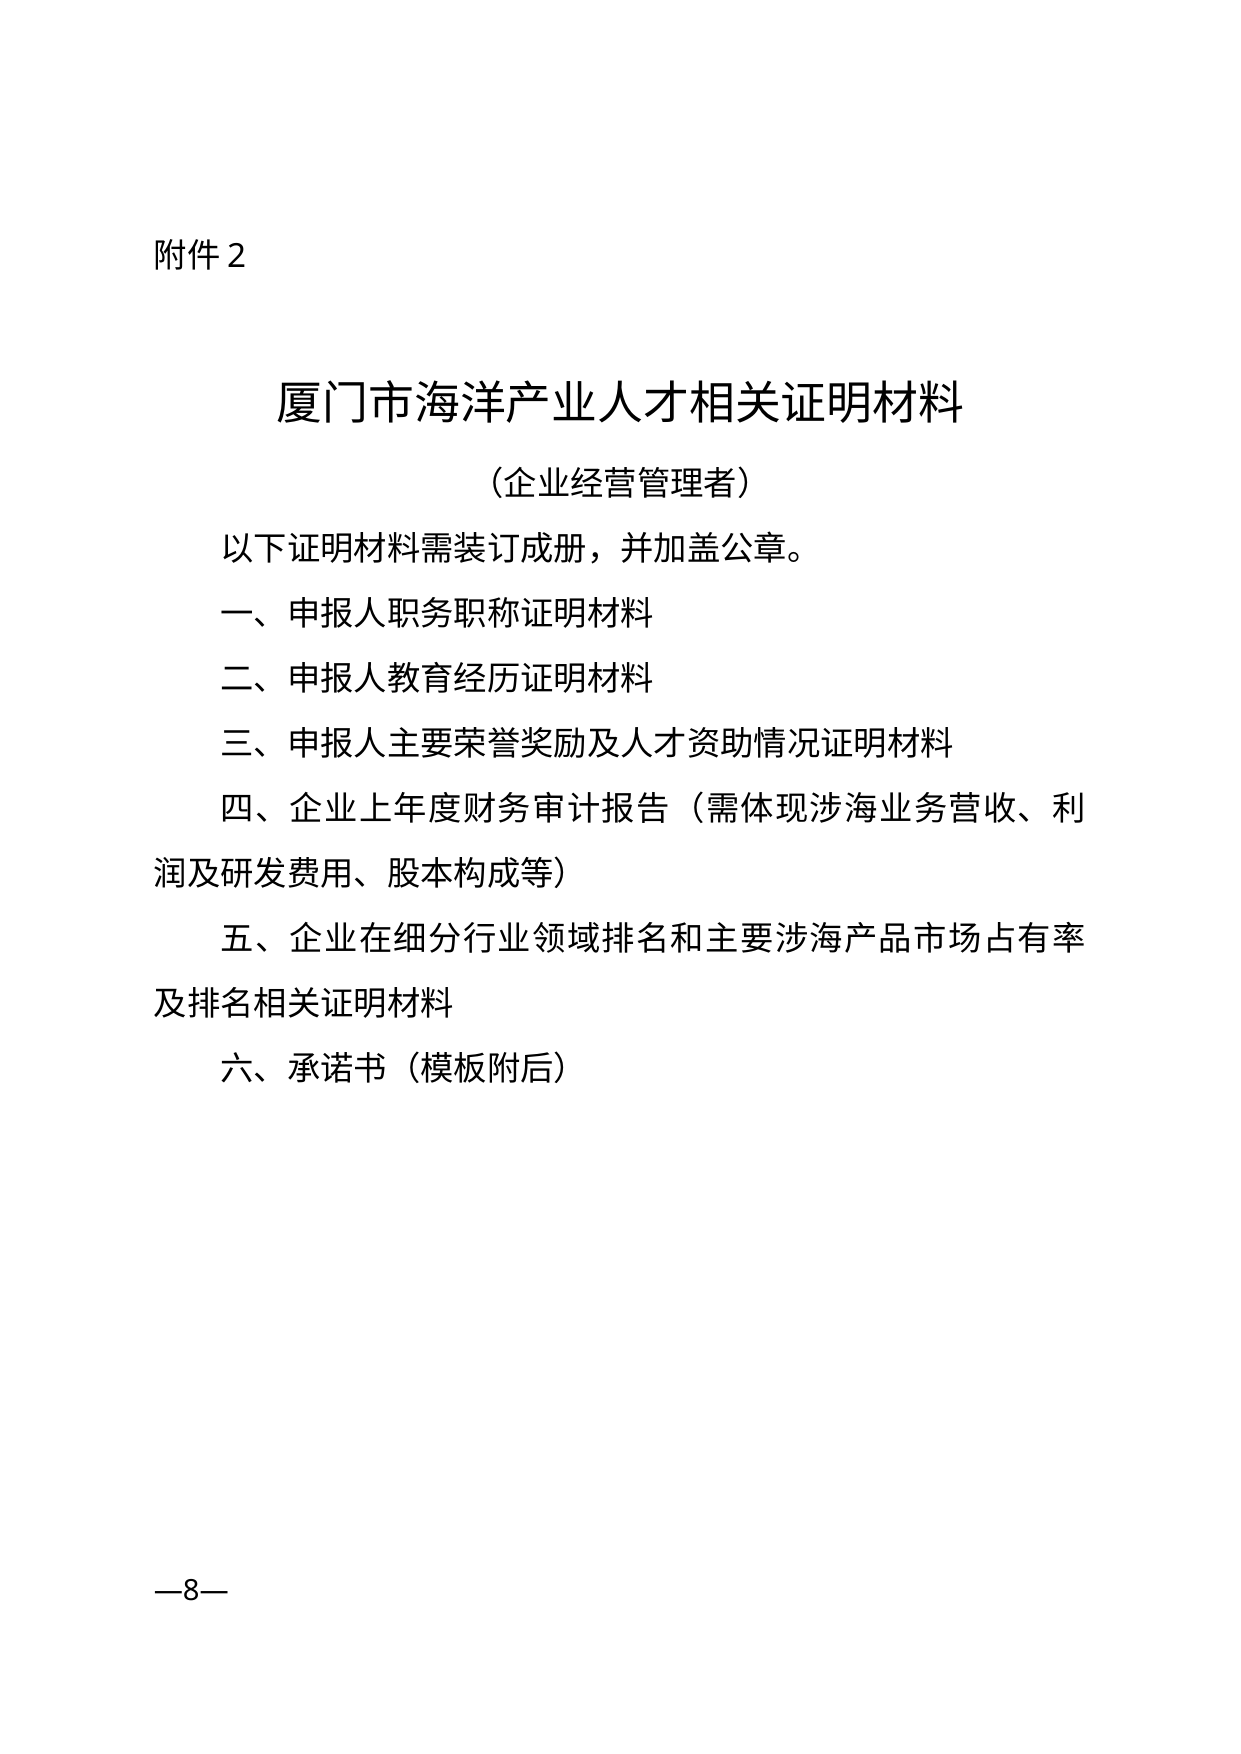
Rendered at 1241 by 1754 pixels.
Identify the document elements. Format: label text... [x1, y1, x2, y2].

text 厦门市海洋产业人才相关证明材料 [153, 351, 1087, 448]
text 以下证明材料需装订成册，并加盖公章。 [153, 513, 1087, 578]
text 二、申报人教育经历证明材料 [153, 643, 1087, 708]
text 三、申报人主要荣誉奖励及人才资助情况证明材料 [153, 708, 1087, 773]
text 一、申报人职务职称证明材料 [153, 578, 1087, 643]
text 四、企业上年度财务审计报告（需体现涉海业务营收、利润及研发费用、股本构成等） [153, 773, 1087, 903]
text 附件2 [153, 221, 1087, 286]
text 五、企业在细分行业领域排名和主要涉海产品市场占有率及排名相关证明材料 [153, 903, 1087, 1033]
text （企业经营管理者） [153, 448, 1087, 513]
text 六、承诺书（模板附后） [153, 1033, 1087, 1098]
